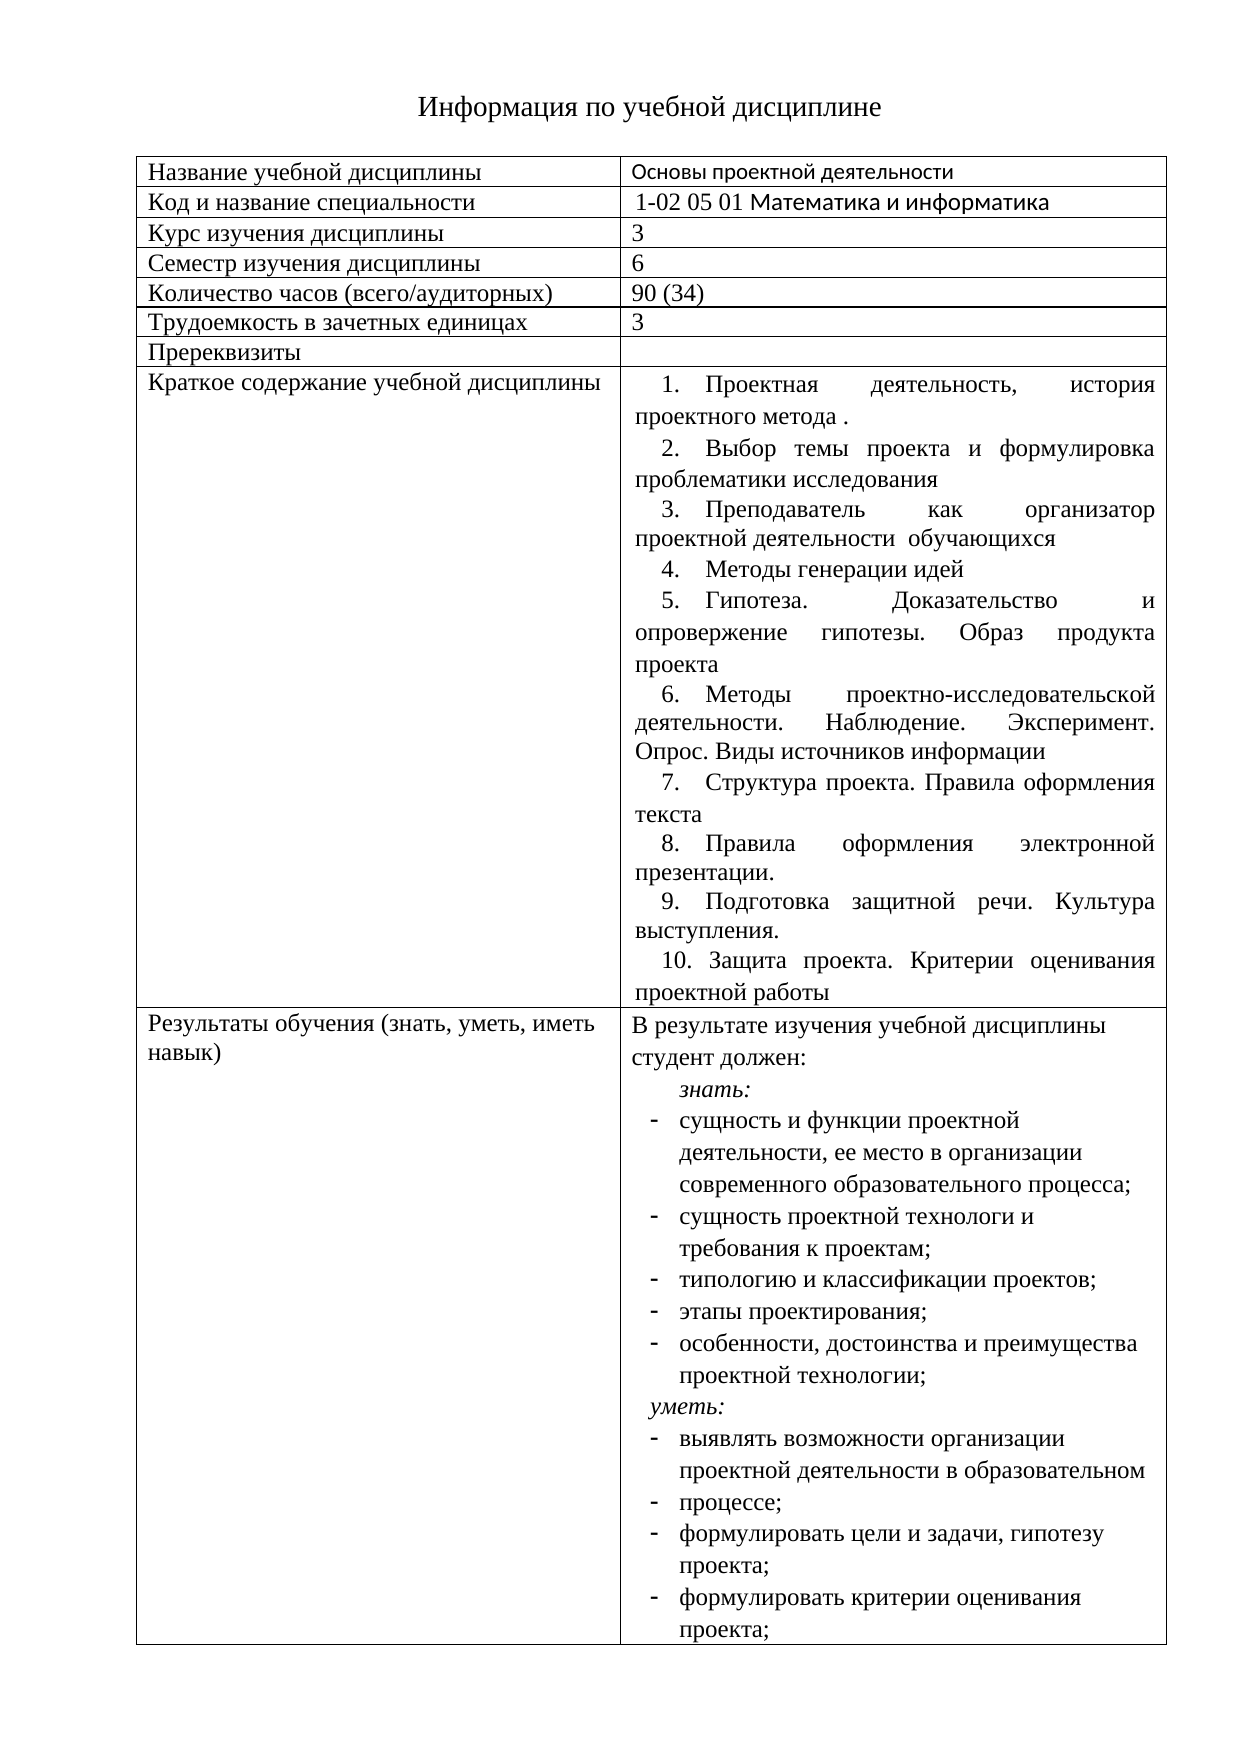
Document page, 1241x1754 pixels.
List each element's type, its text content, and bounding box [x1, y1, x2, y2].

table_cell Проектная деятельность, история проектного метода . Выбор темы проекта и формулировка проблематики исследования Преподаватель как организатор проектной деятельности обучающихся Методы генерации идей Гипотеза. Доказательство и опровержение гипотезы. Образ продукта проекта Методы проектно-исследовательской деятельности. Наблюдение. Эксперимент. Опрос. Виды источников информации Структура проекта. Правила оформления текста Правила оформления электронной презентации. Подготовка защитной речи. Культура выступления. Защита проекта. Критерии оценивания проектной работы [621, 367, 1166, 1007]
table_cell 6 [621, 248, 1166, 277]
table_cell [621, 1008, 1166, 1643]
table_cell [137, 1008, 620, 1643]
table_cell Семестр изучения дисциплины [137, 248, 620, 277]
table_cell 1-02 05 01 Математика и информатика [621, 187, 1166, 217]
table_cell [621, 337, 1166, 366]
table_cell Код и название специальности [137, 187, 620, 217]
table_cell Трудоемкость в зачетных единицах [137, 308, 620, 336]
table_header Название учебной дисциплины [137, 157, 620, 186]
table_cell Пререквизиты [137, 337, 620, 366]
table_cell 3 [621, 218, 1166, 247]
table_cell Курс изучения дисциплины [137, 218, 620, 247]
table_cell Количество часов (всего/аудиторных) [137, 278, 620, 306]
text Информация по учебной дисциплине [148, 89, 1152, 122]
table_cell Краткое содержание учебной дисциплины [137, 367, 620, 1007]
table_header Основы проектной деятельности [621, 157, 1166, 186]
table_cell 3 [621, 308, 1166, 336]
table_cell 90 (34) [621, 278, 1166, 306]
